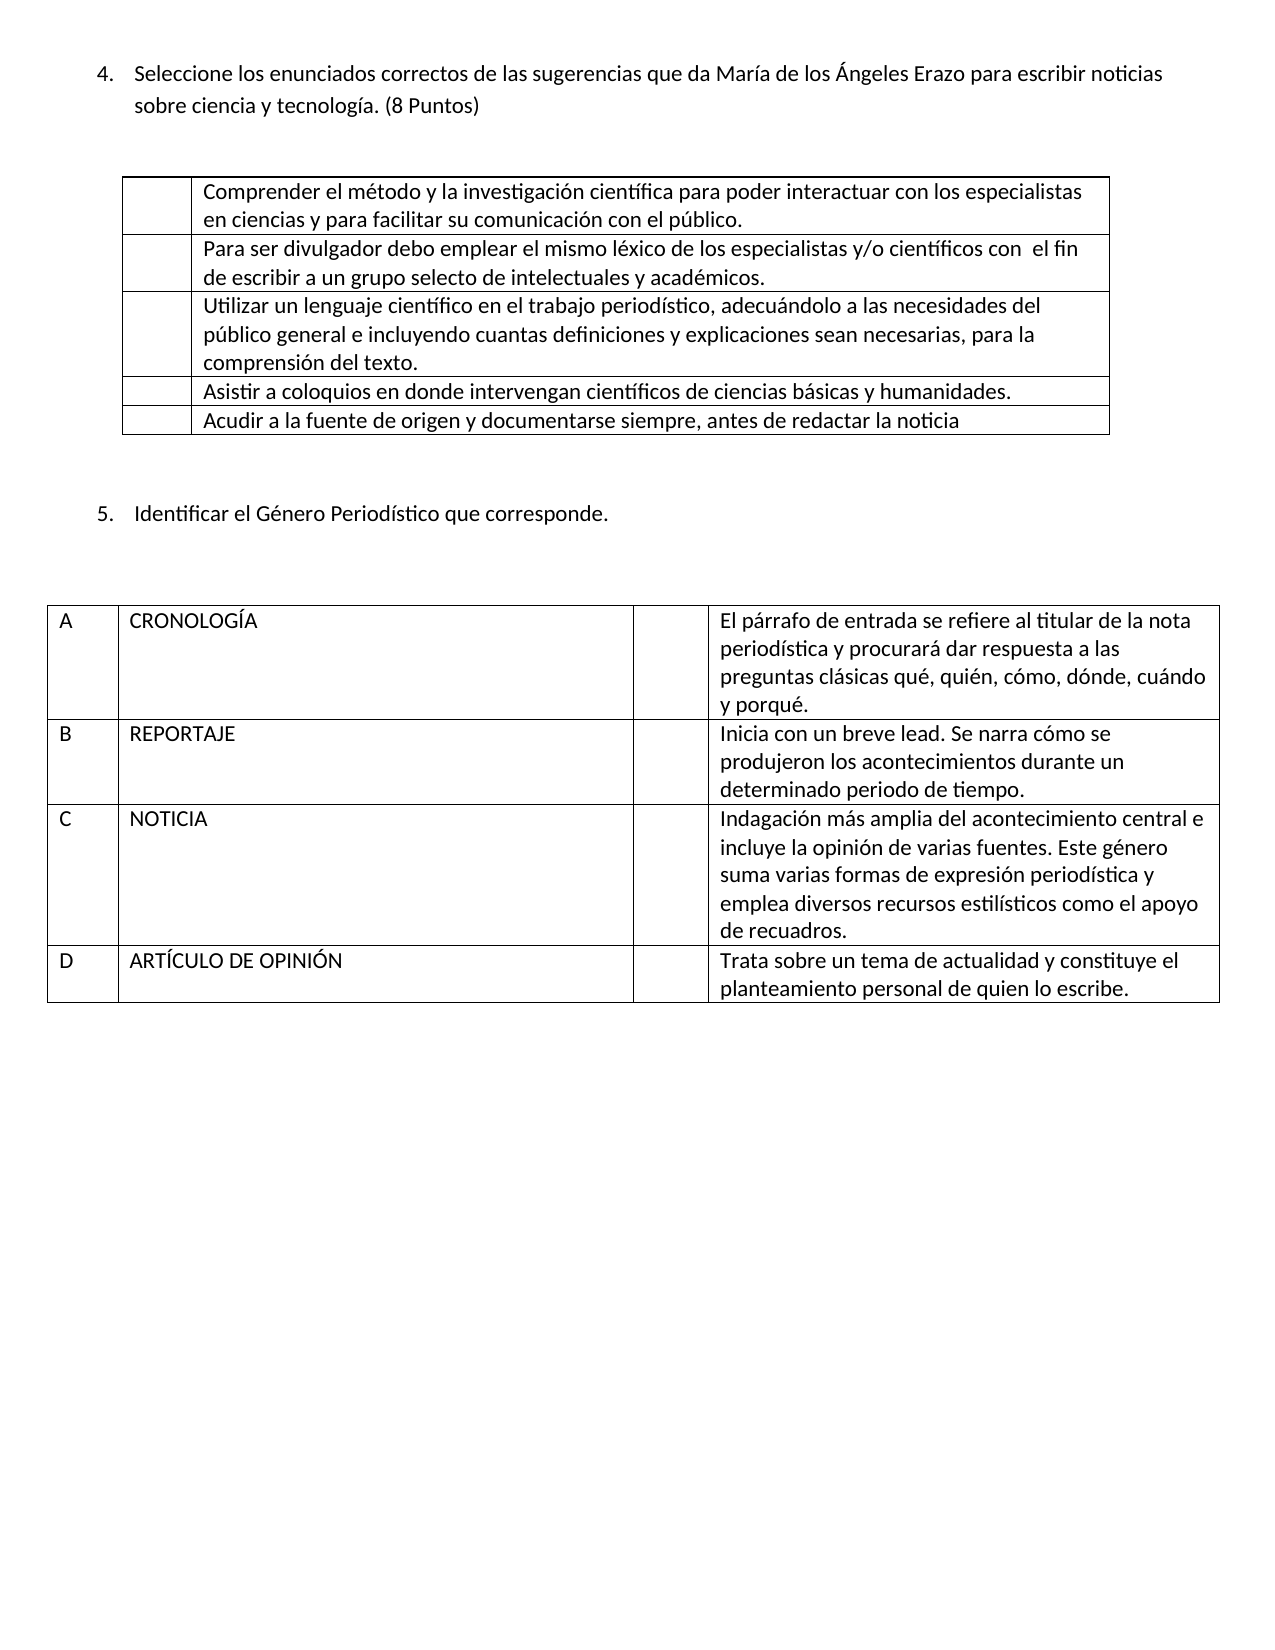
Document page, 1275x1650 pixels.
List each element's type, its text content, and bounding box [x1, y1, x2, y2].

table_header [634, 606, 708, 718]
table_header A [48, 606, 118, 718]
table_cell ARTÍCULO DE OPINIÓN [119, 946, 633, 1002]
table_cell C [48, 805, 118, 945]
table_cell [123, 406, 191, 434]
table_header [123, 178, 191, 233]
table_cell Inicia con un breve lead. Se narra cómo se produjeron los acontecimientos durante un determinado periodo de tiempo. [709, 720, 1219, 803]
table_cell [123, 292, 191, 376]
table_cell NOTICIA [119, 805, 633, 945]
table_cell Asistir a coloquios en donde intervengan científicos de ciencias básicas y humanidades. [192, 377, 1109, 405]
table_header CRONOLOGÍA [119, 606, 633, 718]
table_cell [123, 235, 191, 291]
table_cell Indagación más amplia del acontecimiento central e incluye la opinión de varias fuentes. Este género suma varias formas de expresión periodística y emplea diversos recursos estilísticos como el apoyo de recuadros. [709, 805, 1219, 945]
table_cell [634, 805, 708, 945]
table_header El párrafo de entrada se refiere al titular de la nota periodística y procurará dar respuesta a las preguntas clásicas qué, quién, cómo, dónde, cuándo y porqué. [709, 606, 1219, 718]
table_cell Trata sobre un tema de actualidad y constituye el planteamiento personal de quien lo escribe. [709, 946, 1219, 1002]
table_cell B [48, 720, 118, 803]
list Seleccione los enunciados correctos de las sugerencias que da María de los Ángeles Erazo para escribir noticias sobre ciencia y tecnología. (8 Puntos) [97, 59, 1216, 119]
table_cell REPORTAJE [119, 720, 633, 803]
table_cell Para ser divulgador debo emplear el mismo léxico de los especialistas y/o científicos con el fin de escribir a un grupo selecto de intelectuales y académicos. [192, 235, 1109, 291]
table_cell D [48, 946, 118, 1002]
table_cell [634, 720, 708, 803]
table_header Comprender el método y la investigación científica para poder interactuar con los especialistas en ciencias y para facilitar su comunicación con el público. [192, 178, 1109, 233]
table_cell [634, 946, 708, 1002]
list Identificar el Género Periodístico que corresponde. [97, 499, 1216, 527]
table_cell Acudir a la fuente de origen y documentarse siempre, antes de redactar la noticia [192, 406, 1109, 434]
table_cell Utilizar un lenguaje científico en el trabajo periodístico, adecuándolo a las necesidades del público general e incluyendo cuantas definiciones y explicaciones sean necesarias, para la comprensión del texto. [192, 292, 1109, 376]
table_cell [123, 377, 191, 405]
